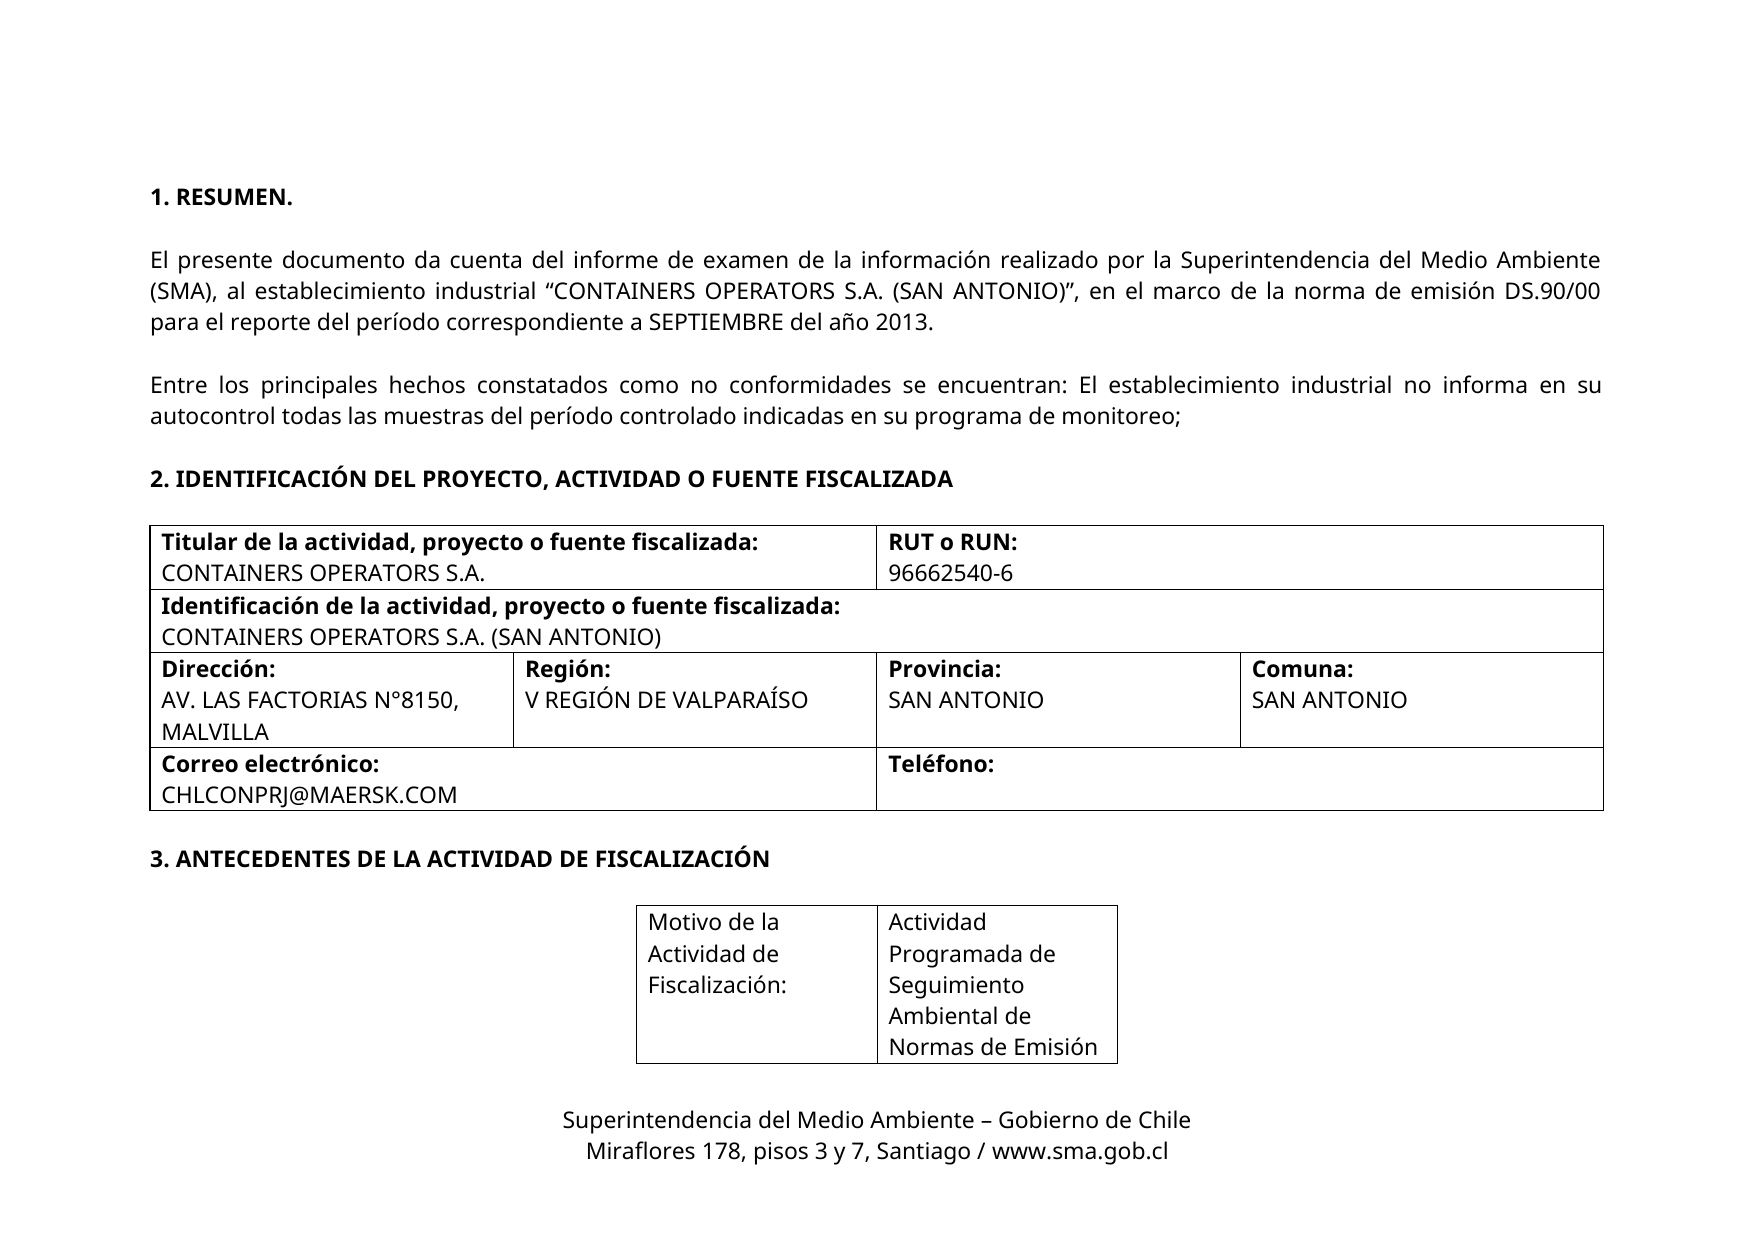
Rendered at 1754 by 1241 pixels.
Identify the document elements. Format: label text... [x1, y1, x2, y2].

table_cell Teléfono: [877, 748, 1603, 810]
text 1. RESUMEN. [150, 150, 1604, 212]
table_cell Provincia: SAN ANTONIO [877, 653, 1240, 747]
table_cell Correo electrónico: CHLCONPRJ@MAERSK.COM [151, 748, 876, 810]
table_cell Región: V REGIÓN DE VALPARAÍSO [514, 653, 876, 747]
text El presente documento da cuenta del informe de examen de la información realizado por la Superintendencia del Medio Ambiente (SMA), al establecimiento industrial “CONTAINERS OPERATORS S.A. (SAN ANTONIO)”, en el marco de la norma de emisión DS.90/00 para el reporte del período correspondiente a SEPTIEMBRE del año 2013. [150, 212, 1604, 337]
text 3. ANTECEDENTES DE LA ACTIVIDAD DE FISCALIZACIÓN [150, 811, 1604, 874]
table_header RUT o RUN: 96662540-6 [877, 526, 1603, 588]
table_cell Comuna: SAN ANTONIO [1241, 653, 1603, 747]
text Entre los principales hechos constatados como no conformidades se encuentran: El establecimiento industrial no informa en su autocontrol todas las muestras del período controlado indicadas en su programa de monitoreo; [150, 337, 1604, 431]
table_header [878, 906, 1117, 1062]
table_header Titular de la actividad, proyecto o fuente fiscalizada: CONTAINERS OPERATORS S.A. [151, 526, 876, 588]
table_cell Dirección: AV. LAS FACTORIAS N°8150, MALVILLA [151, 653, 513, 747]
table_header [637, 906, 877, 1062]
table_cell Identificación de la actividad, proyecto o fuente fiscalizada: CONTAINERS OPERATORS S.A. (SAN ANTONIO) [151, 590, 1603, 652]
text 2. IDENTIFICACIÓN DEL PROYECTO, ACTIVIDAD O FUENTE FISCALIZADA [150, 431, 1604, 494]
